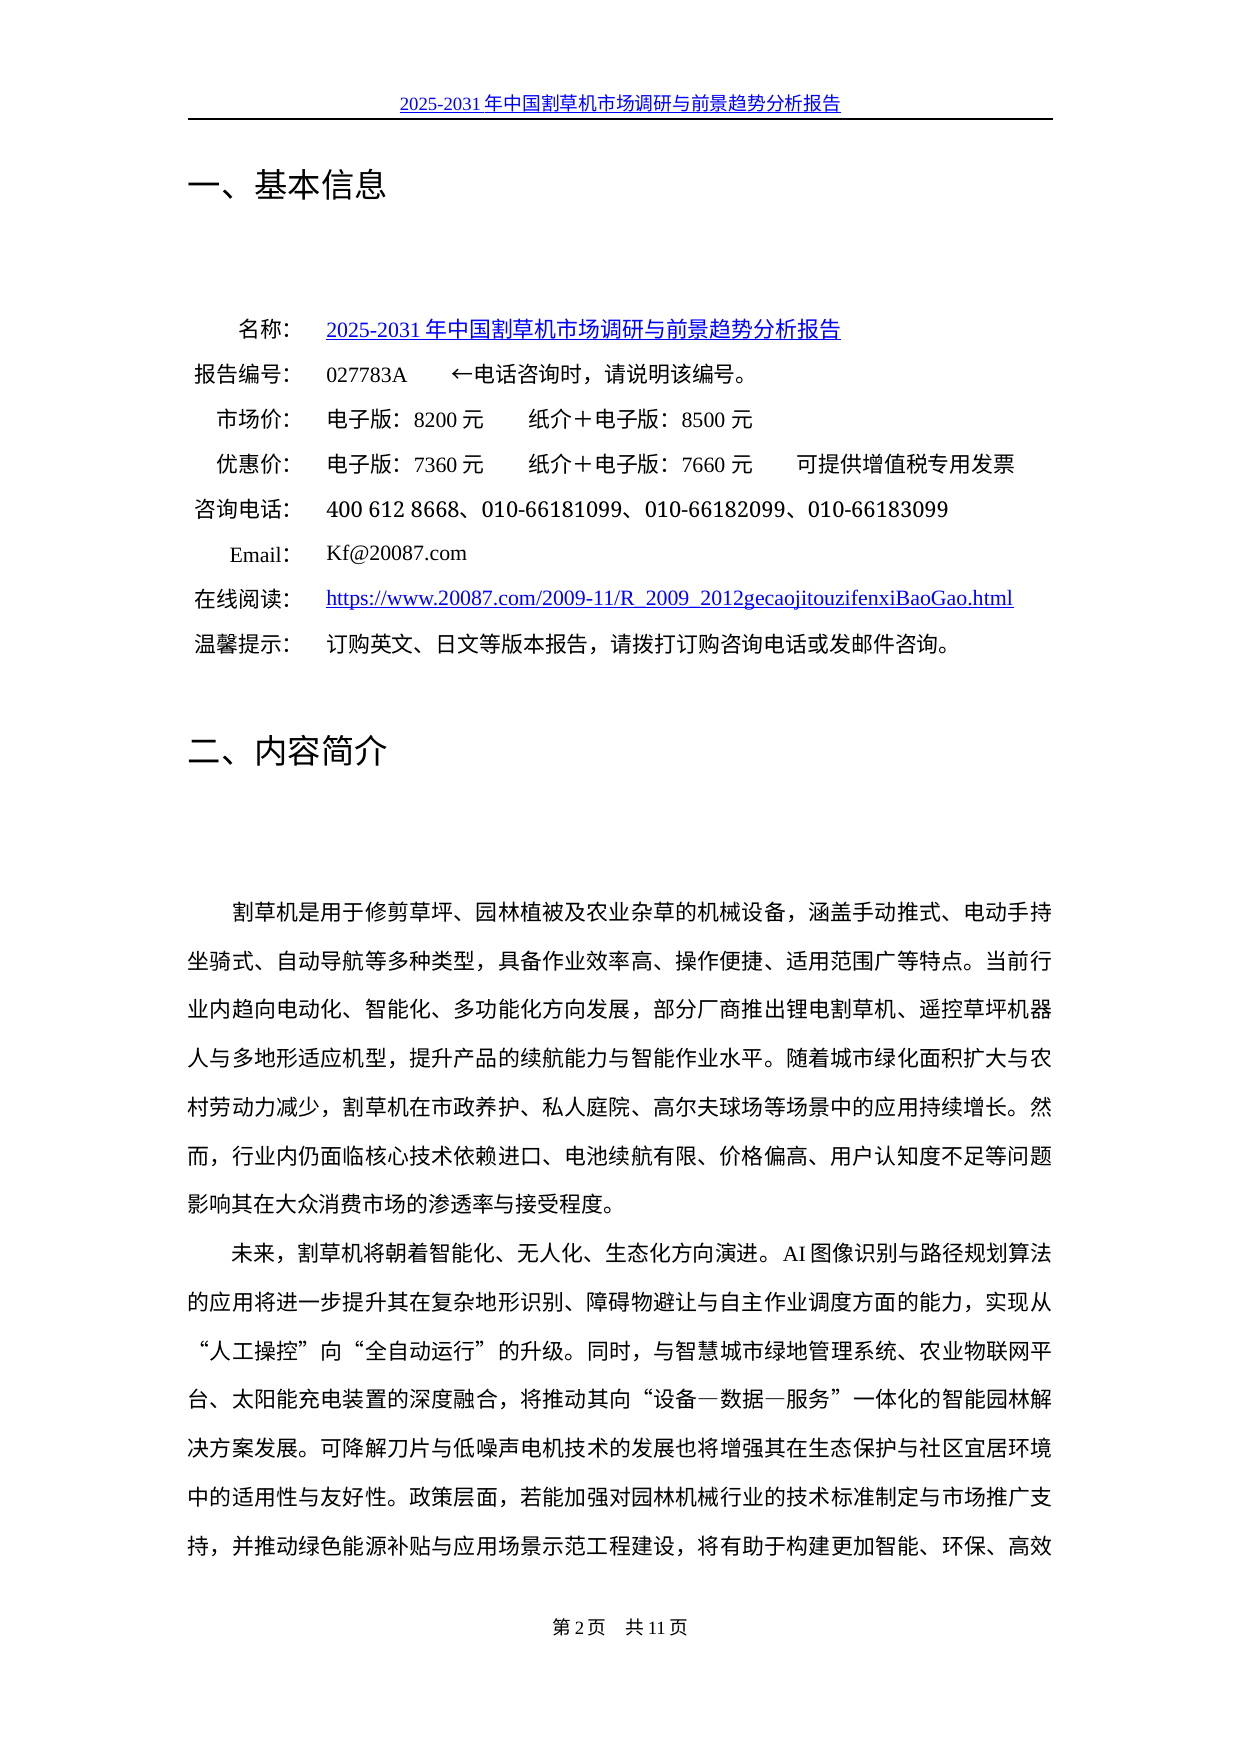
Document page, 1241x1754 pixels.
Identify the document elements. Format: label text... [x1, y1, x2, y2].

table_cell 报告编号： [167, 357, 315, 402]
table_cell 在线阅读： [167, 582, 315, 627]
table_cell Email： [167, 537, 315, 582]
table_cell 400 612 8668、010-66181099、010-66182099、010-66183099 [315, 492, 1073, 537]
table_cell 027783A ←电话咨询时，请说明该编号。 [315, 357, 1073, 402]
table_header 名称： [167, 312, 315, 357]
table_header 2025-2031年中国割草机市场调研与前景趋势分析报告 [315, 312, 1073, 357]
table_cell 订购英文、日文等版本报告，请拨打订购咨询电话或发邮件咨询。 [315, 627, 1073, 672]
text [187, 894, 1053, 1561]
table_cell Kf@20087.com [315, 537, 1073, 582]
table_cell [315, 582, 1073, 627]
table_cell 电子版：7360 元 纸介＋电子版：7660 元 可提供增值税专用发票 [315, 447, 1073, 492]
table_cell 优惠价： [167, 447, 315, 492]
title 一、基本信息 [187, 150, 1053, 215]
table_cell 电子版：8200 元 纸介＋电子版：8500 元 [315, 402, 1073, 447]
table_cell 市场价： [167, 402, 315, 447]
title 二、内容简介 [187, 717, 1053, 782]
table_cell 咨询电话： [167, 492, 315, 537]
table_cell 温馨提示： [167, 627, 315, 672]
